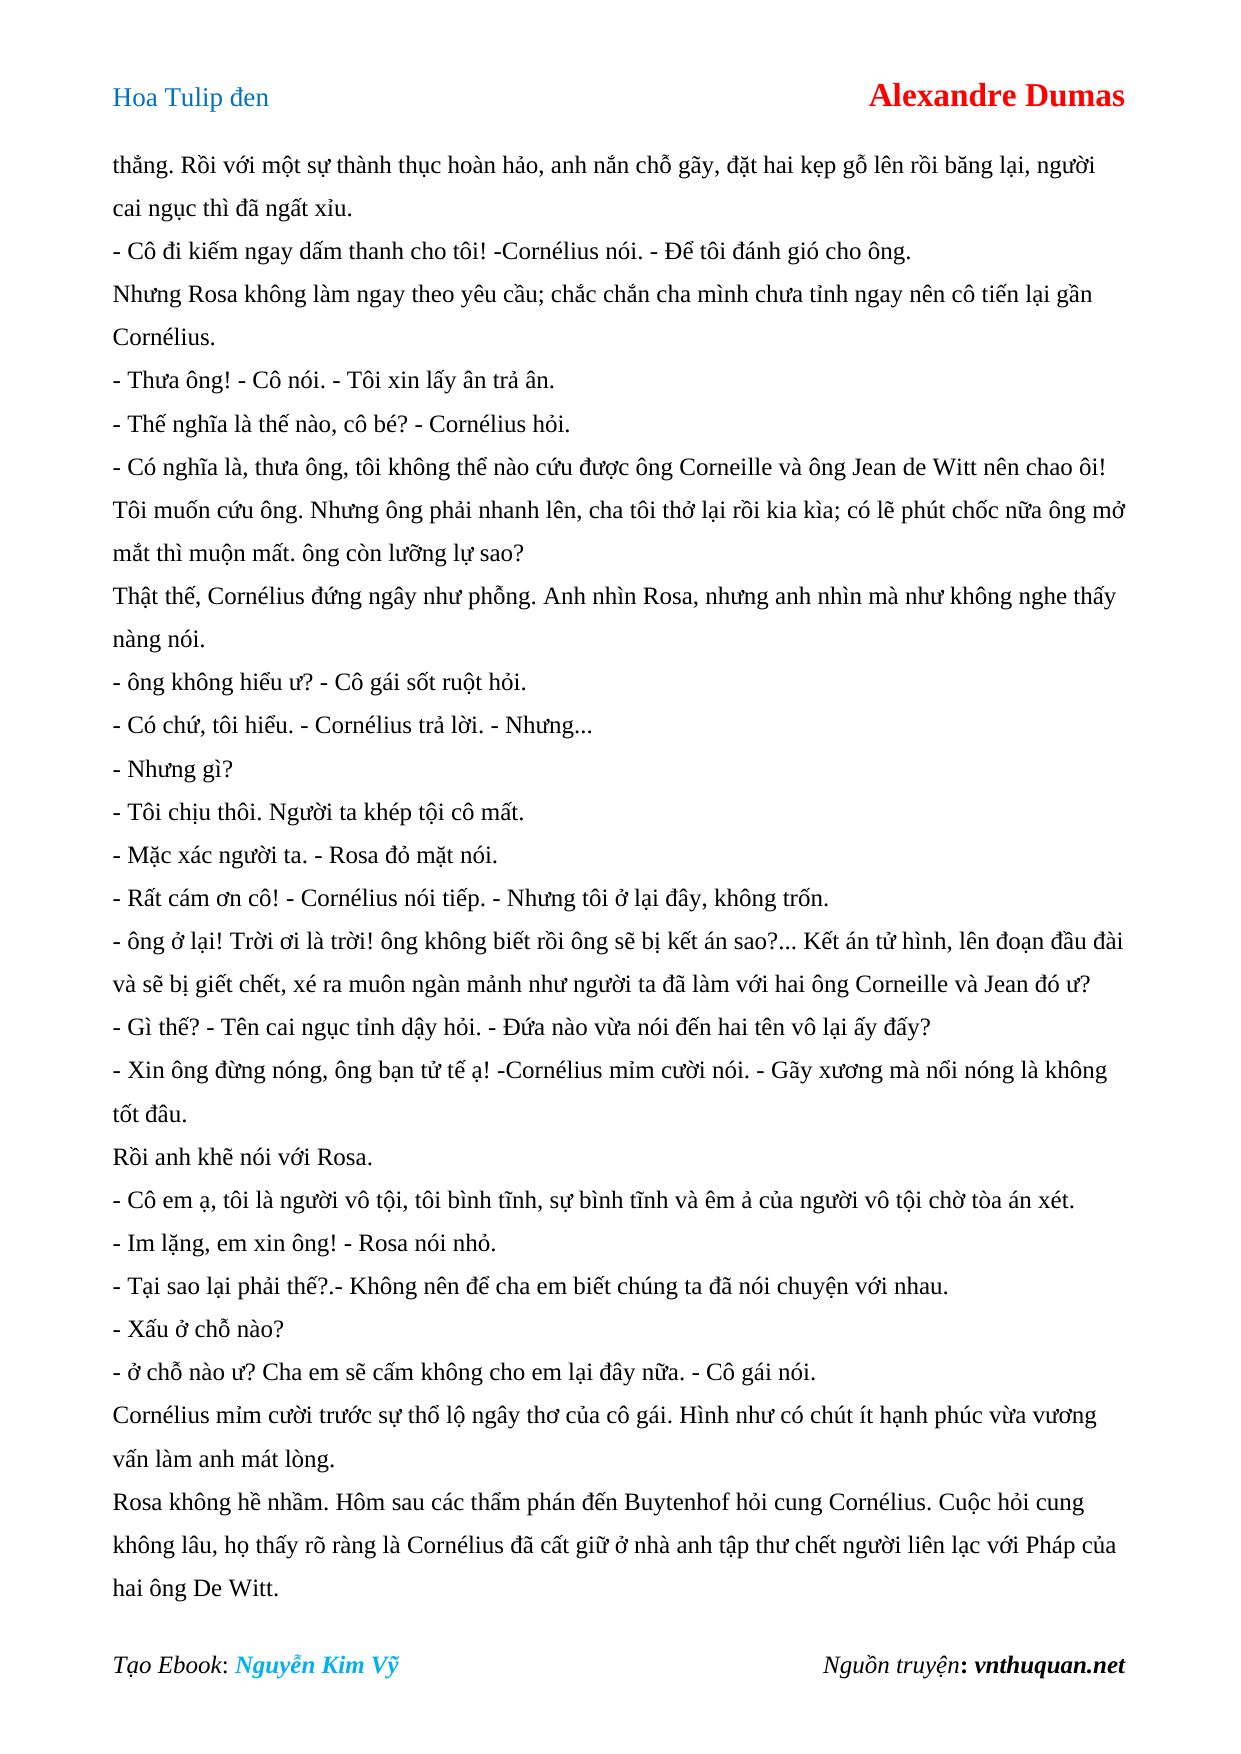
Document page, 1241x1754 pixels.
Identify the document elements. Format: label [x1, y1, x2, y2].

text [112, 150, 1128, 1602]
